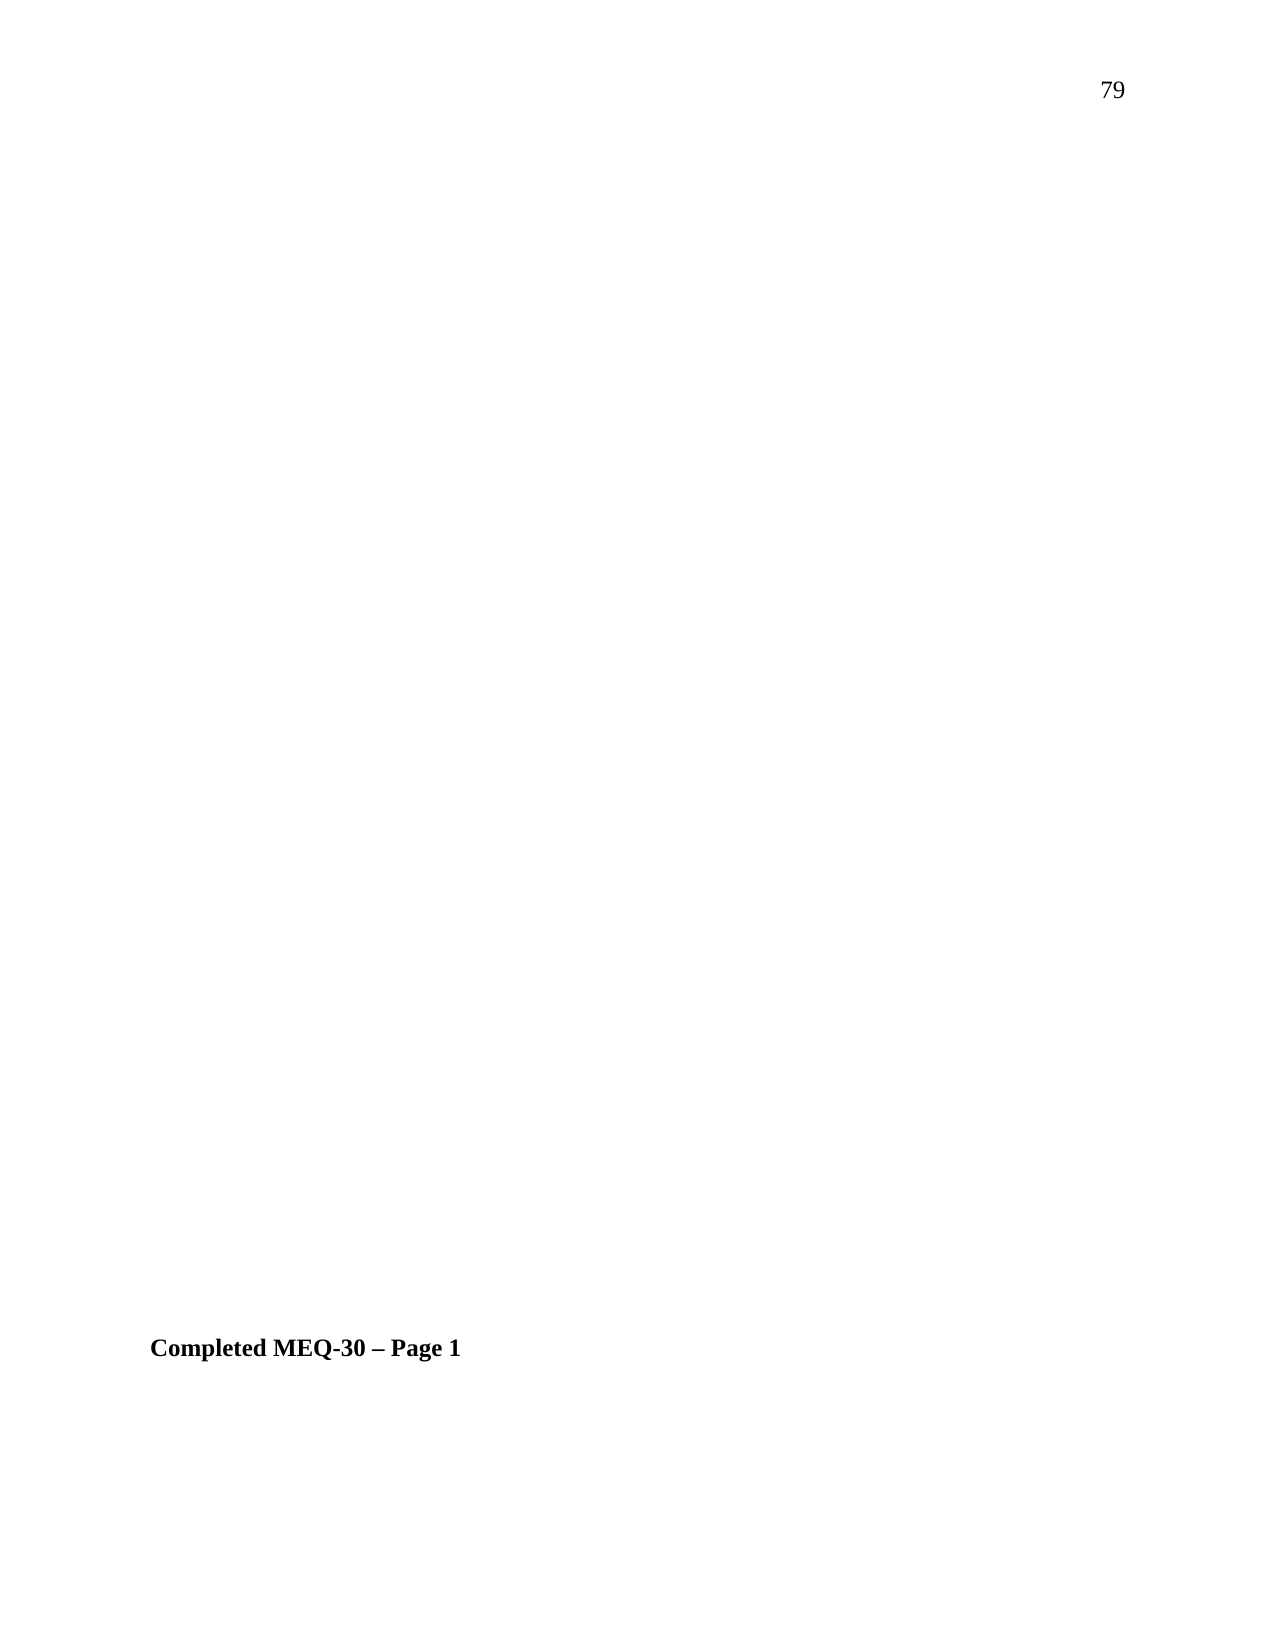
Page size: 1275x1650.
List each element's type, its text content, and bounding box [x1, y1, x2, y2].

text Completed MEQ-30 – Page 1 [150, 1333, 1125, 1362]
